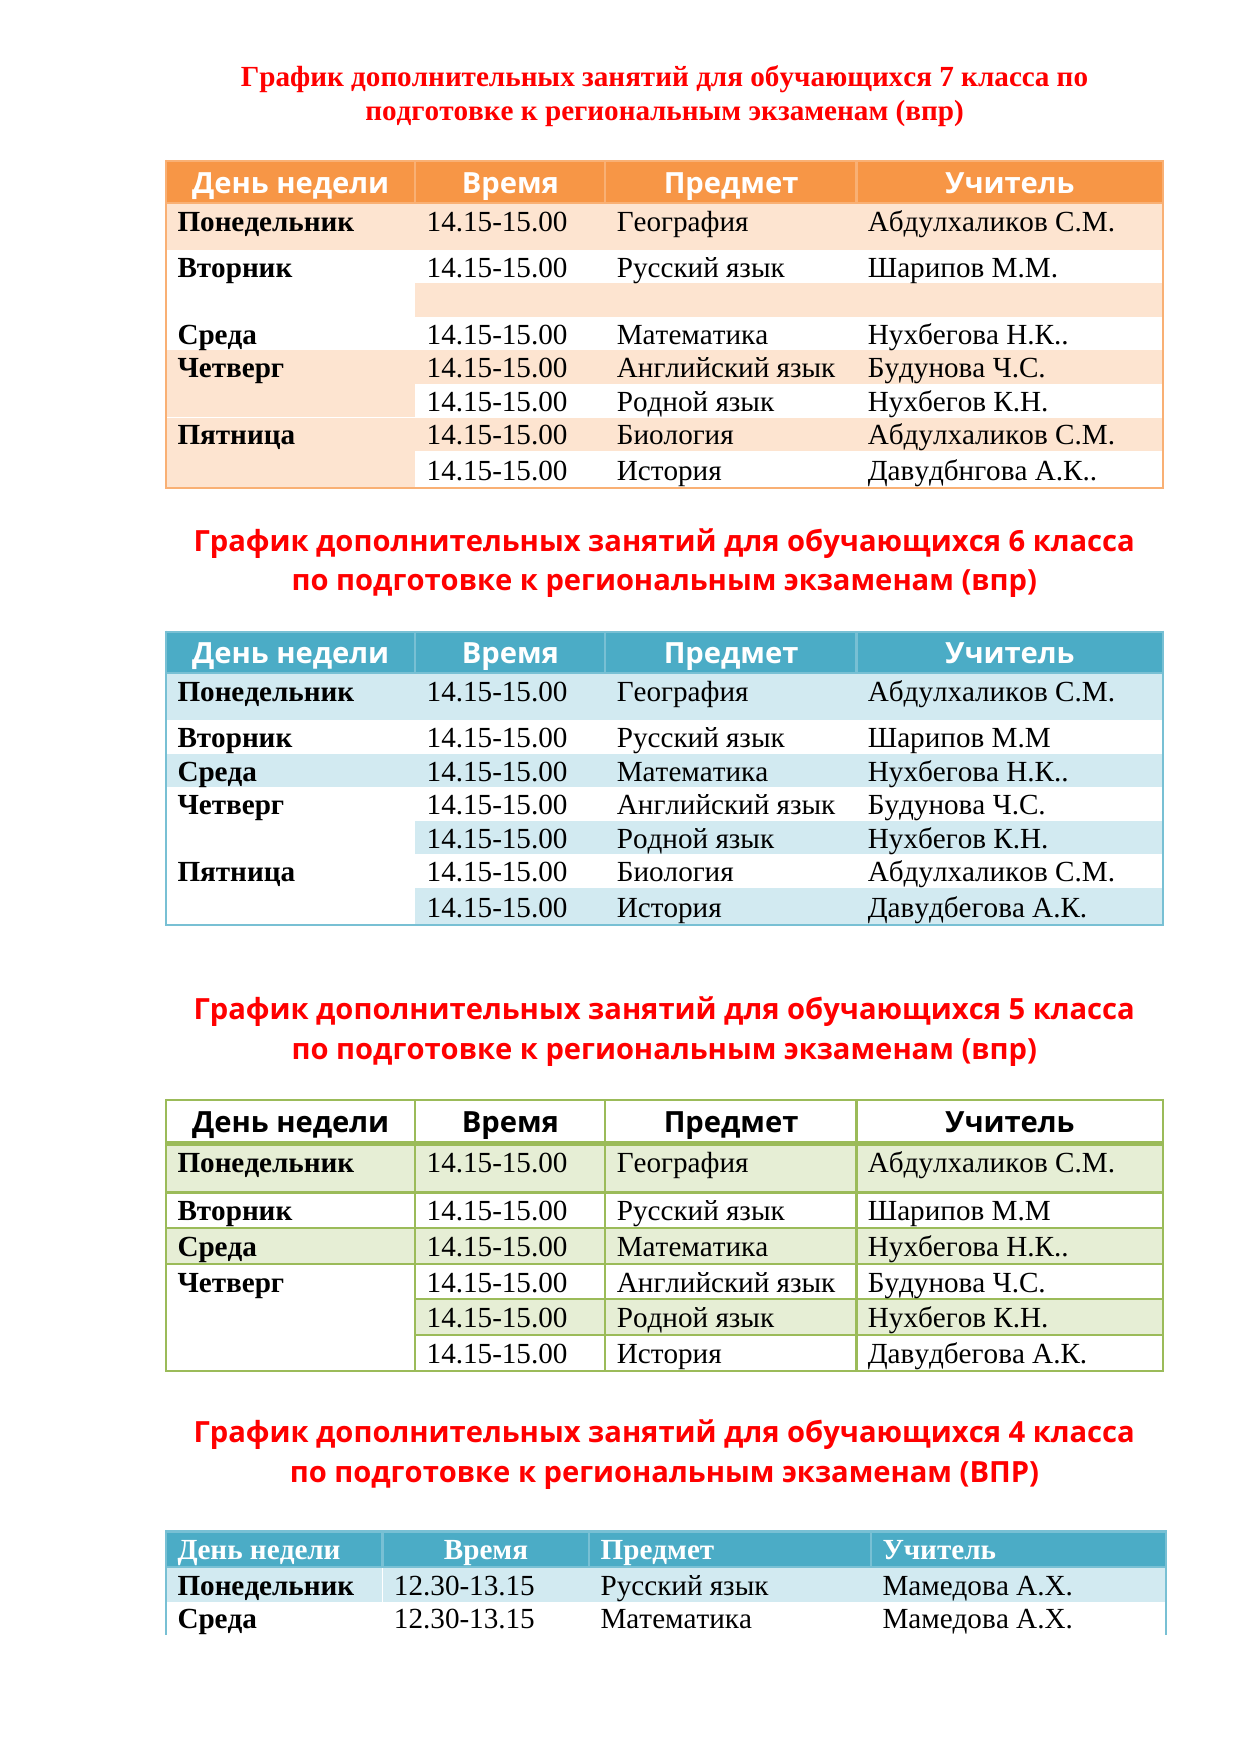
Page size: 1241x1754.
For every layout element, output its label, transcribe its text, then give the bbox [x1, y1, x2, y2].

table_header Время [416, 1101, 604, 1141]
table_cell Родной язык [605, 821, 856, 854]
table_cell История [606, 1336, 855, 1369]
table_cell Вторник [167, 720, 415, 754]
table_header Время [416, 162, 604, 202]
table_cell Четверг [167, 350, 415, 417]
table_cell Нухбегова Н.К.. [858, 1229, 1162, 1263]
table_cell Среда [167, 754, 415, 787]
table_cell Английский язык [605, 788, 856, 821]
table_cell Понедельник [167, 204, 415, 250]
table_cell Биология [605, 418, 856, 451]
table_header Предмет [606, 1101, 855, 1141]
table_cell Русский язык [605, 250, 856, 283]
table_cell Абдулхаликов С.М. [856, 855, 1162, 888]
table_cell Давудбегова А.К. [858, 1336, 1162, 1369]
table_cell 14.15-15.00 [416, 1194, 604, 1227]
table_cell [415, 283, 605, 317]
table_cell Четверг [167, 1265, 414, 1369]
table_cell Шарипов М.М [858, 1194, 1162, 1227]
table_cell 12.30-13.15 [383, 1568, 589, 1602]
text График дополнительных занятий для обучающихся 6 класса по подготовке к региональным экзаменам (впр) [177, 520, 1152, 599]
table_cell Мамедова А.Х. [871, 1568, 1165, 1602]
table_cell Абдулхаликов С.М. [856, 204, 1162, 250]
table_cell 14.15-15.00 [415, 451, 605, 487]
table_cell Давудбегова А.К. [856, 888, 1162, 924]
table_cell 14.15-15.00 [415, 855, 605, 888]
table_cell Родной язык [606, 1300, 855, 1334]
table_cell Нухбегова Н.К.. [856, 317, 1162, 350]
table_cell Пятница [167, 855, 415, 924]
table_cell 14.15-15.00 [415, 418, 605, 451]
table_cell 14.15-15.00 [416, 1146, 604, 1191]
table_cell Шарипов М.М. [856, 250, 1162, 283]
table_header Учитель [858, 1101, 1162, 1141]
table_cell 14.15-15.00 [415, 754, 605, 787]
table_cell Русский язык [605, 720, 856, 754]
table_cell 14.15-15.00 [416, 1300, 604, 1334]
table_cell Среда [167, 1602, 382, 1635]
table_cell Понедельник [167, 674, 415, 720]
table_header Предмет [606, 162, 855, 202]
table_cell Нухбегов К.Н. [858, 1300, 1162, 1334]
table_header День недели [167, 1101, 414, 1141]
text График дополнительных занятий для обучающихся 7 класса по подготовке к региональным экзаменам (впр) [177, 59, 1152, 126]
table_header День недели [167, 633, 414, 672]
table_cell 14.15-15.00 [416, 1265, 604, 1298]
table_cell Английский язык [605, 350, 856, 384]
table_header Учитель [872, 1533, 1165, 1566]
table_cell Нухбегов К.Н. [856, 384, 1162, 417]
table_cell Математика [605, 317, 856, 350]
table_cell Вторник [167, 250, 415, 317]
table_cell 14.15-15.00 [415, 821, 605, 854]
table_cell Давудбнгова А.К.. [856, 451, 1162, 487]
table_cell Абдулхаликов С.М. [858, 1146, 1162, 1191]
table_cell Пятница [167, 418, 415, 487]
table_cell Будунова Ч.С. [856, 788, 1162, 821]
table_cell 14.15-15.00 [415, 788, 605, 821]
table_header Учитель [858, 633, 1162, 672]
table_cell География [605, 204, 856, 250]
table_cell Понедельник [167, 1568, 382, 1602]
table_header Предмет [606, 633, 855, 672]
table_cell 14.15-15.00 [416, 1336, 604, 1369]
table_cell Шарипов М.М [856, 720, 1162, 754]
table_cell Четверг [167, 788, 415, 854]
table_header Предмет [590, 1533, 870, 1566]
table_cell Будунова Ч.С. [858, 1265, 1162, 1298]
table_cell Будунова Ч.С. [856, 350, 1162, 384]
table_cell [605, 283, 856, 317]
table_cell Понедельник [167, 1146, 414, 1191]
table_cell 14.15-15.00 [415, 674, 605, 720]
table_cell Нухбегова Н.К.. [856, 754, 1162, 787]
table_cell 14.15-15.00 [415, 317, 605, 350]
table_cell Абдулхаликов С.М. [856, 674, 1162, 720]
table_cell Математика [589, 1602, 871, 1635]
text График дополнительных занятий для обучающихся 4 класса по подготовке к региональным экзаменам (ВПР) [177, 1411, 1152, 1491]
table_cell 14.15-15.00 [415, 384, 605, 417]
table_header Учитель [858, 162, 1162, 202]
table_header Время [416, 633, 604, 672]
table_cell Математика [605, 754, 856, 787]
table_header Время [384, 1533, 588, 1566]
table_cell 14.15-15.00 [415, 350, 605, 384]
table_cell Абдулхаликов С.М. [856, 418, 1162, 451]
table_cell Русский язык [606, 1194, 855, 1227]
table_cell Мамедова А.Х. [871, 1602, 1165, 1635]
table_cell 14.15-15.00 [415, 204, 605, 250]
table_cell [856, 283, 1162, 317]
table_cell Русский язык [589, 1568, 871, 1602]
table_cell Нухбегов К.Н. [856, 821, 1162, 854]
table_cell Среда [167, 1229, 414, 1263]
table_cell 14.15-15.00 [415, 720, 605, 754]
table_cell 14.15-15.00 [415, 888, 605, 924]
table_cell География [605, 674, 856, 720]
table_cell 14.15-15.00 [415, 250, 605, 283]
table_cell Английский язык [606, 1265, 855, 1298]
table_cell История [605, 888, 856, 924]
table_cell 14.15-15.00 [416, 1229, 604, 1263]
table_cell Среда [167, 317, 415, 350]
table_header День недели [167, 1533, 381, 1566]
table_cell 12.30-13.15 [383, 1602, 589, 1635]
text График дополнительных занятий для обучающихся 5 класса по подготовке к региональным экзаменам (впр) [177, 988, 1152, 1068]
table_cell Математика [606, 1229, 855, 1263]
table_cell География [606, 1146, 855, 1191]
table_cell Родной язык [605, 384, 856, 417]
table_cell Биология [605, 855, 856, 888]
table_header День недели [167, 162, 414, 202]
table_cell Вторник [167, 1194, 414, 1227]
table_cell История [605, 451, 856, 487]
